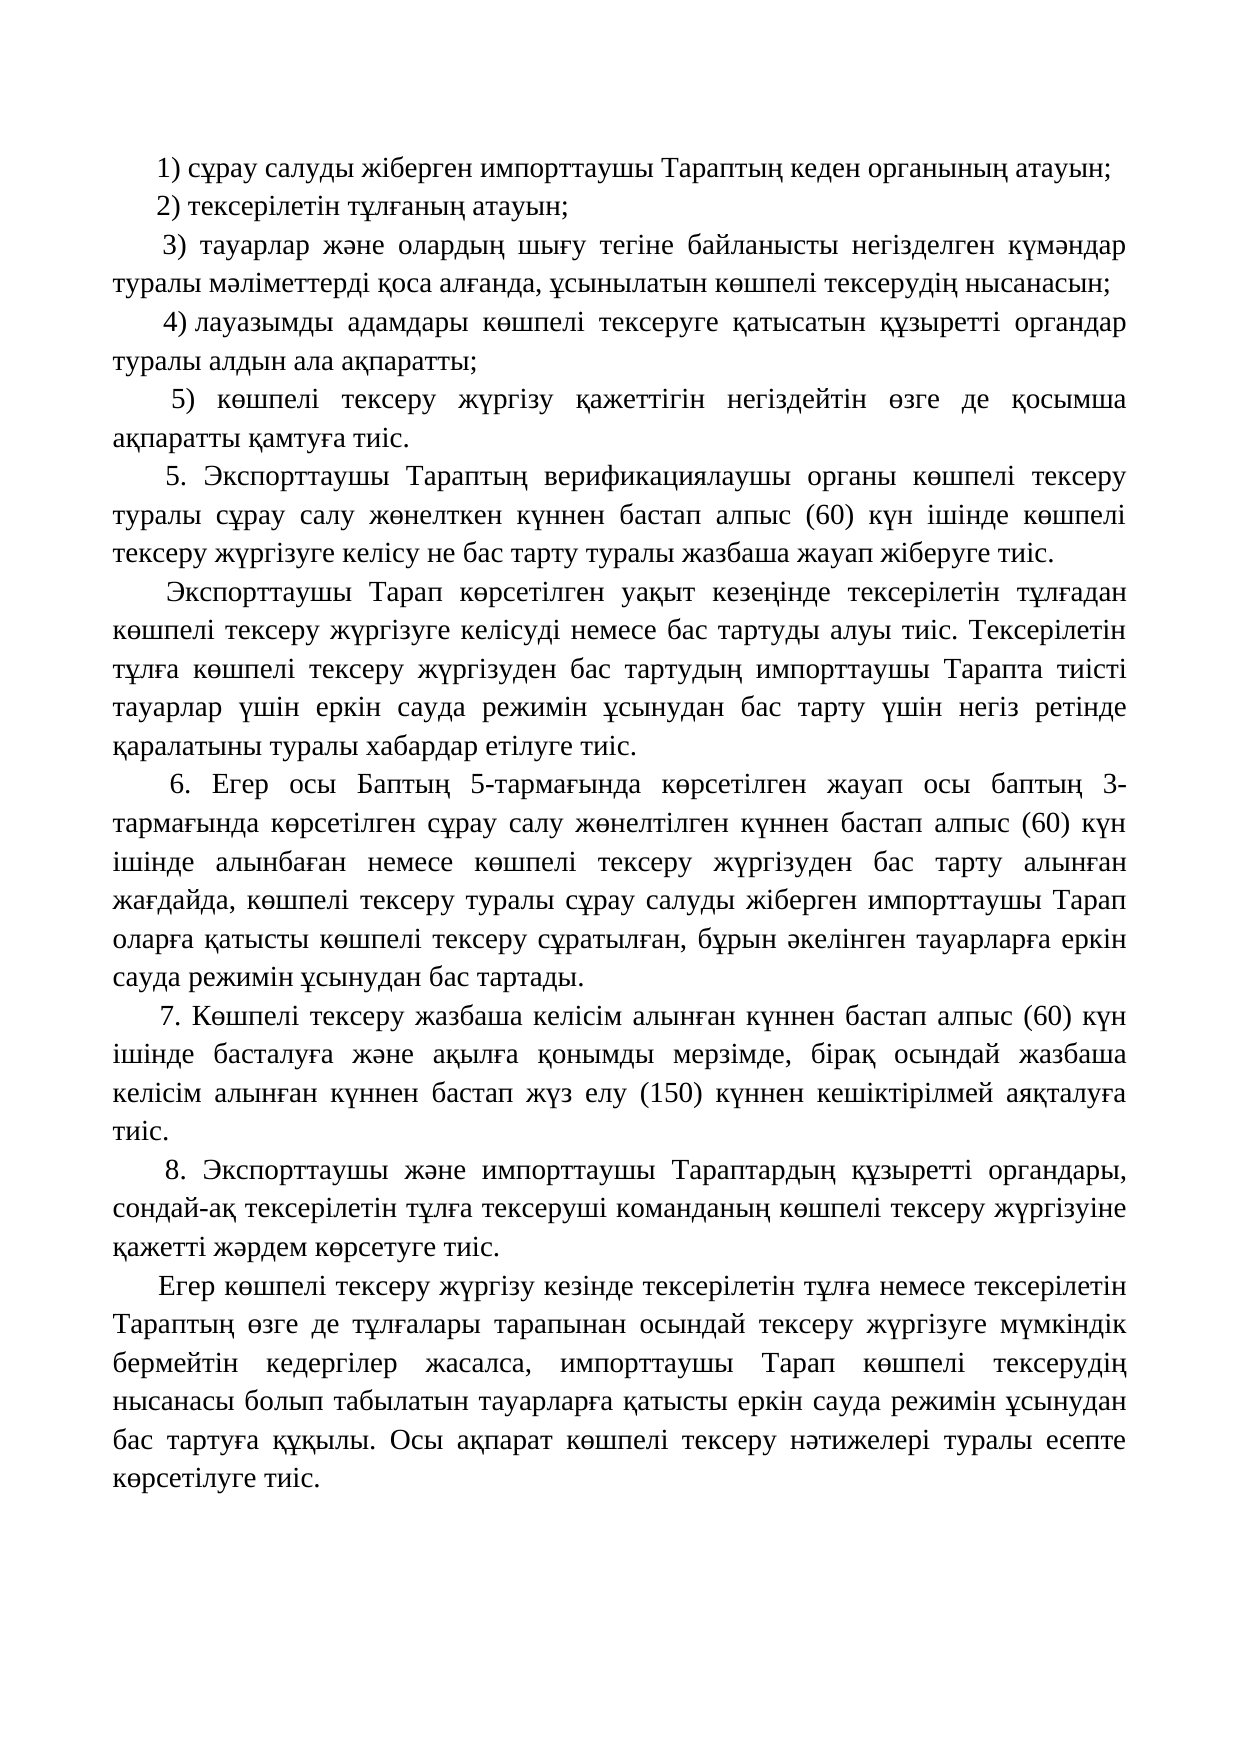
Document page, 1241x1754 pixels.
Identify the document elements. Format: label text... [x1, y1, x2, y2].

text Экспорттаушы Тарап көрсетілген уақыт кезеңінде тексерілетін тұлғадан көшпелі тексеру жүргізуге келісуді немесе бас тартуды алуы тиіс. Тексерілетін тұлға көшпелі тексеру жүргізуден бас тартудың импорттаушы Тарапта тиісті тауарлар үшін еркін сауда режимін ұсынудан бас тарту үшін негіз ретінде қаралатыны туралы хабардар етілуге тиіс. [112, 574, 1128, 762]
text 5) көшпелі тексеру жүргізу қажеттігін негіздейтін өзге де қосымша ақпаратты қамтуға тиіс. [112, 381, 1128, 453]
text 8. Экспорттаушы және импорттаушы Тараптардың құзыретті органдары, сондай-ақ тексерілетін тұлға тексеруші команданың көшпелі тексеру жүргізуіне қажетті жәрдем көрсетуге тиіс. [112, 1152, 1128, 1263]
text 2) тексерілетін тұлғаның атауын; [112, 188, 1128, 222]
text 5. Экспорттаушы Тараптың верификациялаушы органы көшпелі тексеру туралы сұрау салу жөнелткен күннен бастап алпыс (60) күн ішінде көшпелі тексеру жүргізуге келісу не бас тарту туралы жазбаша жауап жіберуге тиіс. [112, 458, 1128, 569]
text Егер көшпелі тексеру жүргізу кезінде тексерілетін тұлға немесе тексерілетін Тараптың өзге де тұлғалары тарапынан осындай тексеру жүргізуге мүмкіндік бермейтін кедергілер жасалса, импорттаушы Тарап көшпелі тексерудің нысанасы болып табылатын тауарларға қатысты еркін сауда режимін ұсынудан бас тартуға құқылы. Осы ақпарат көшпелі тексеру нәтижелері туралы есепте көрсетілуге тиіс. [112, 1268, 1128, 1494]
text 6. Егер осы Баптың 5-тармағында көрсетілген жауап осы баптың 3-тармағында көрсетілген сұрау салу жөнелтілген күннен бастап алпыс (60) күн ішінде алынбаған немесе көшпелі тексеру жүргізуден бас тарту алынған жағдайда, көшпелі тексеру туралы сұрау салуды жіберген импорттаушы Тарап оларға қатысты көшпелі тексеру сұратылған, бұрын әкелінген тауарларға еркін сауда режимін ұсынудан бас тартады. [112, 767, 1128, 993]
text 3) тауарлар және олардың шығу тегіне байланысты негізделген күмәндар туралы мәліметтерді қоса алғанда, ұсынылатын көшпелі тексерудің нысанасын; [112, 227, 1128, 299]
text 4) лауазымды адамдары көшпелі тексеруге қатысатын құзыретті органдар туралы алдын ала ақпаратты; [112, 304, 1128, 376]
text 1) сұрау салуды жіберген импорттаушы Тараптың кеден органының атауын; [112, 150, 1128, 183]
text 7. Көшпелі тексеру жазбаша келісім алынған күннен бастап алпыс (60) күн ішінде басталуға және ақылға қонымды мерзімде, бірақ осындай жазбаша келісім алынған күннен бастап жүз елу (150) күннен кешіктірілмей аяқталуға тиіс. [112, 998, 1128, 1147]
